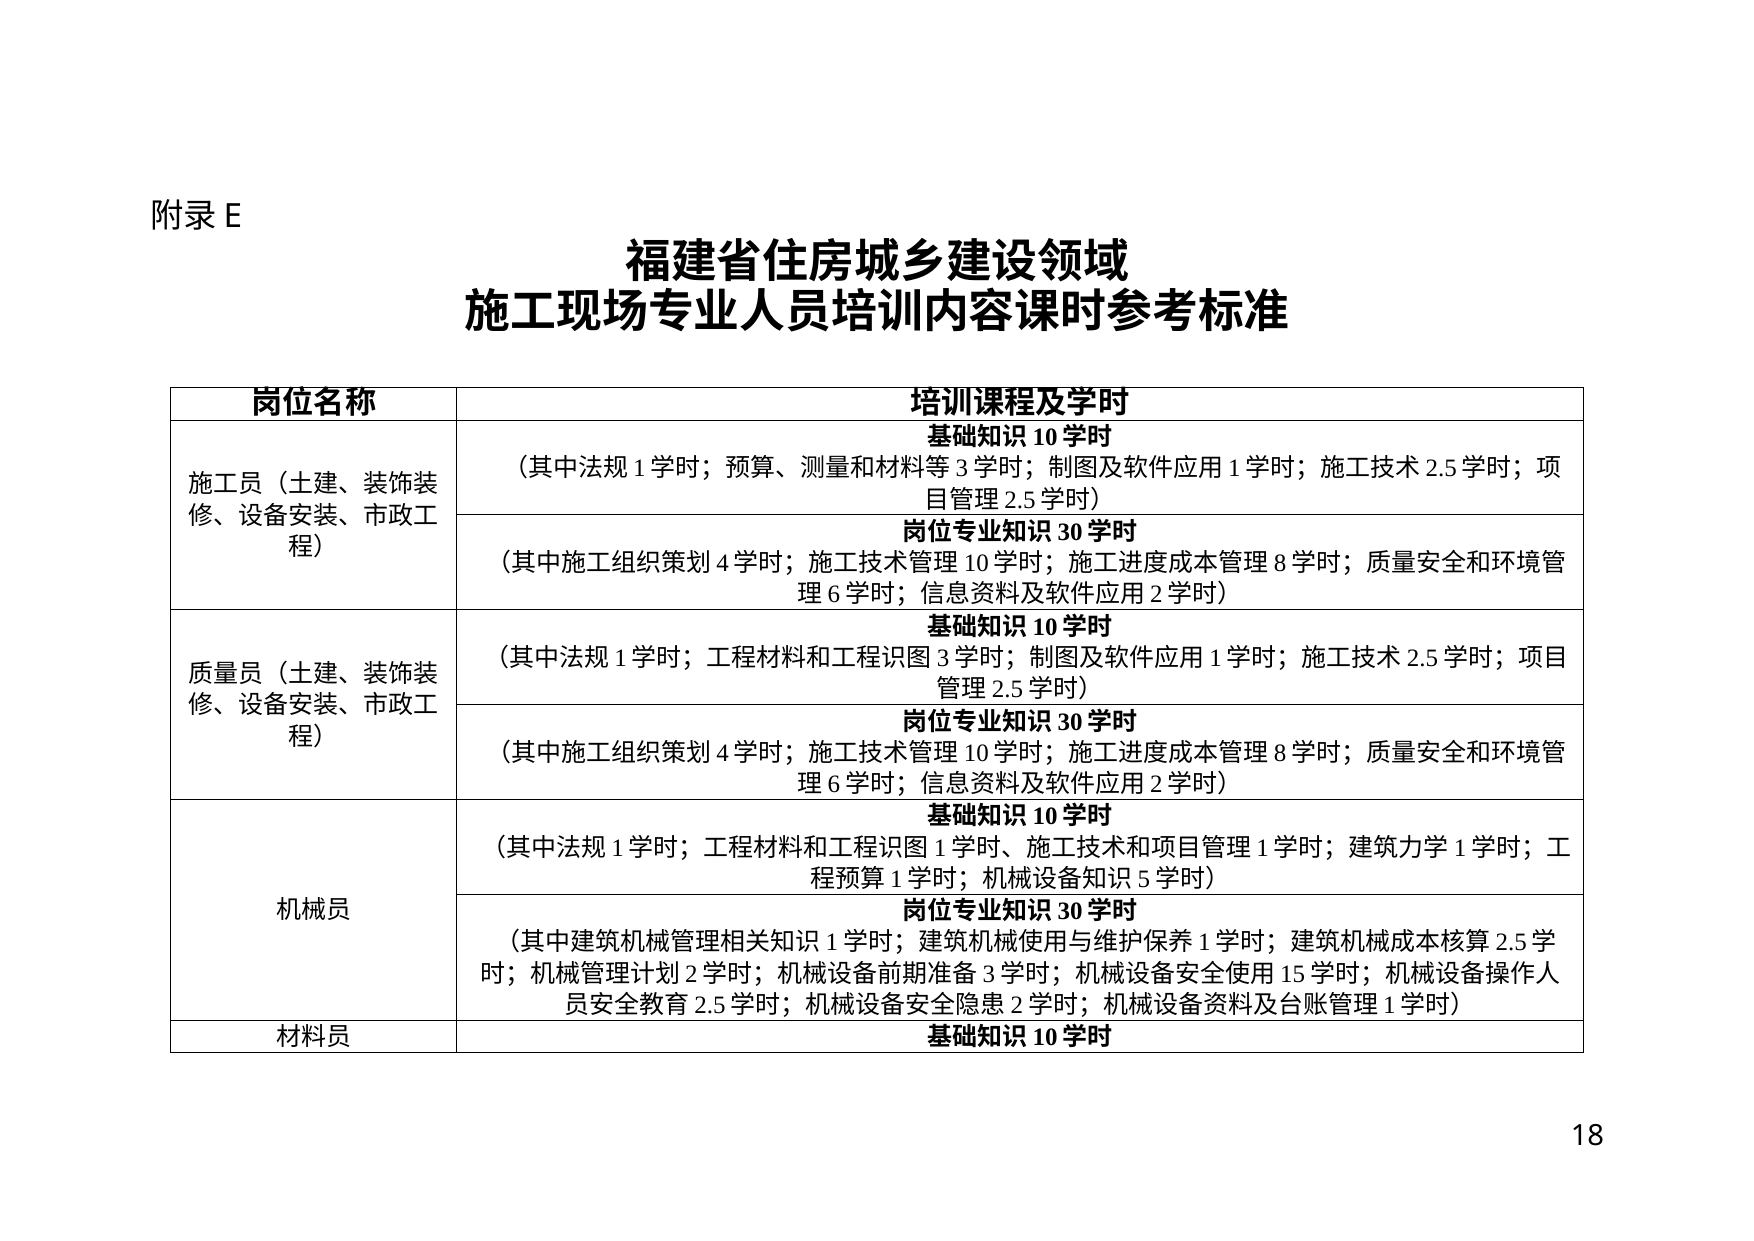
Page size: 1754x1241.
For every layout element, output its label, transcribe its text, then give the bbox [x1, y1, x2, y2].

table_cell 施工员（土建、装饰装修、设备安装、市政工程） [171, 421, 456, 609]
table_header 培训课程及学时 [457, 388, 1583, 419]
table_cell 岗位专业知识30学时 （其中建筑机械管理相关知识1学时；建筑机械使用与维护保养1学时；建筑机械成本核算2.5学时；机械管理计划2学时；机械设备前期准备3学时；机械设备安全使用15学时；机械设备操作人员安全教育2.5学时；机械设备安全隐患2学时；机械设备资料及台账管理1学时） [457, 895, 1583, 1019]
text 施工现场专业人员培训内容课时参考标准 [150, 287, 1604, 337]
table_cell 岗位专业知识30学时 （其中施工组织策划4学时；施工技术管理10学时；施工进度成本管理8学时；质量安全和环境管理6学时；信息资料及软件应用2学时） [457, 705, 1583, 799]
table_cell 基础知识10学时 （其中法规1学时；工程材料和工程识图1学时、施工技术和项目管理1学时；建筑力学1学时；工程预算1学时；机械设备知识5学时） [457, 800, 1583, 893]
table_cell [457, 1021, 1583, 1052]
text 福建省住房城乡建设领域 [150, 237, 1604, 287]
table_cell 质量员（土建、装饰装修、设备安装、市政工程） [171, 610, 456, 799]
table_cell 岗位专业知识30学时 （其中施工组织策划4学时；施工技术管理10学时；施工进度成本管理8学时；质量安全和环境管理6学时；信息资料及软件应用2学时） [457, 515, 1583, 609]
table_cell 材料员 [171, 1021, 456, 1052]
text 附录E [150, 187, 1604, 237]
table_header 岗位名称 [171, 388, 456, 419]
table_cell 基础知识10学时 （其中法规1学时；工程材料和工程识图3学时；制图及软件应用1学时；施工技术2.5学时；项目管理2.5学时） [457, 610, 1583, 704]
table_cell 机械员 [171, 800, 456, 1019]
table_cell 基础知识10学时 （其中法规1学时；预算、测量和材料等3学时；制图及软件应用1学时；施工技术2.5学时；项目管理2.5学时） [457, 421, 1583, 514]
